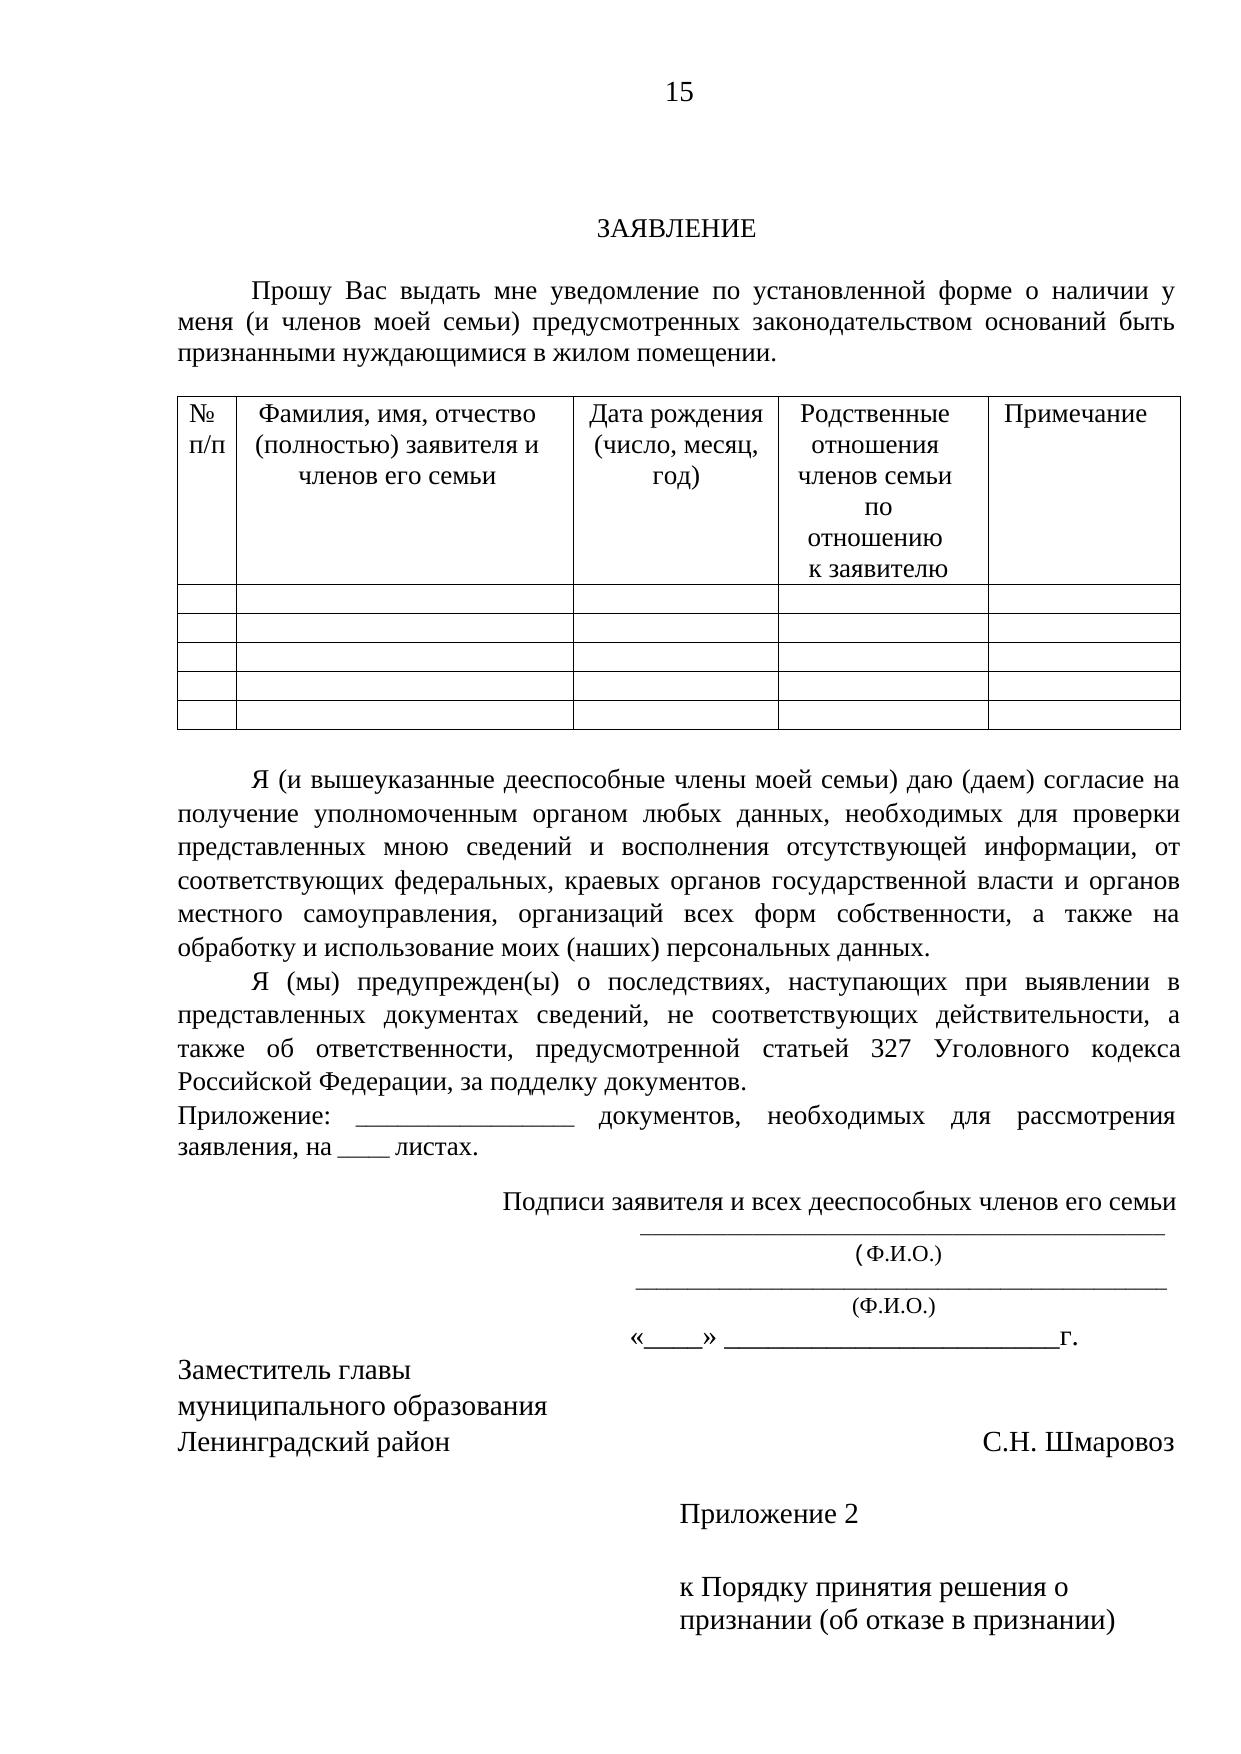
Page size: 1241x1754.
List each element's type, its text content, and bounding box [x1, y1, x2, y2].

table_cell [574, 643, 778, 671]
text Я (и вышеуказанные дееспособные члены моей семьи) даю (даем) согласие на получение уполномоченным органом любых данных, необходимых для проверки представленных мною сведений и восполнения отсутствующей информации, от соответствующих федеральных, краевых органов государственной власти и органов местного самоуправления, организаций всех форм собственности, а также на обработку и использование моих (наших) персональных данных. [177, 763, 1181, 962]
text (Ф.И.О.) [177, 1292, 1181, 1318]
table_cell [178, 614, 236, 642]
text к Порядку принятия решения о [679, 1569, 1181, 1602]
table_header Дата рождения (число, месяц, год) [574, 397, 778, 583]
text Подписи заявителя и всех дееспособных членов его семьи [177, 1185, 1181, 1216]
table_cell [989, 643, 1180, 671]
text Ленинградский район С.Н. Шмаровоз [177, 1424, 1176, 1458]
text Я (мы) предупрежден(ы) о последствиях, наступающих при выявлении в представленных документах сведений, не соответствующих действительности, а также об ответственности, предусмотренной статьей 327 Уголовного кодекса Российской Федерации, за подделку документов. [177, 965, 1181, 1096]
table_cell [574, 614, 778, 642]
table_cell [237, 614, 573, 642]
text (Ф.И.О.) [177, 1239, 1181, 1268]
table_cell [178, 643, 236, 671]
text муниципального образования [177, 1388, 1176, 1421]
table_cell [574, 585, 778, 613]
table_cell [237, 672, 573, 700]
table_header № п/п [178, 397, 236, 583]
table_cell [779, 672, 988, 700]
table_cell [989, 585, 1180, 613]
table_cell [779, 643, 988, 671]
table_cell [989, 672, 1180, 700]
table_header Примечание [989, 397, 1180, 583]
table_cell [237, 643, 573, 671]
text Приложение 2 [679, 1496, 1181, 1530]
text «____» _______________________г. [177, 1318, 1181, 1352]
table_header Фамилия, имя, отчество (полностью) заявителя и членов его семьи [237, 397, 573, 583]
table_cell [237, 585, 573, 613]
text Заместитель главы [177, 1352, 1176, 1385]
table_cell [574, 701, 778, 729]
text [679, 1602, 1181, 1636]
table_cell [989, 614, 1180, 642]
text Приложение: _____________________ документов, необходимых для рассмотрения заявления, на _____ листах. [177, 1099, 1176, 1161]
table_cell [779, 701, 988, 729]
table_cell [989, 701, 1180, 729]
table_cell [237, 701, 573, 729]
table_cell [178, 585, 236, 613]
text ЗАЯВЛЕНИЕ [177, 212, 1176, 243]
table_cell [779, 585, 988, 613]
table_cell [779, 614, 988, 642]
text ___________________________________________________ [177, 1268, 1181, 1292]
table_cell [178, 672, 236, 700]
text Прошу Вас выдать мне уведомление по установленной форме о наличии у меня (и членов моей семьи) предусмотренных законодательством оснований быть признанными нуждающимися в жилом помещении. [177, 274, 1176, 368]
text __________________________________________ [177, 1216, 1181, 1239]
table_cell [574, 672, 778, 700]
table_header Родственные отношения членов семьи по отношению к заявителю [779, 397, 988, 583]
table_cell [178, 701, 236, 729]
